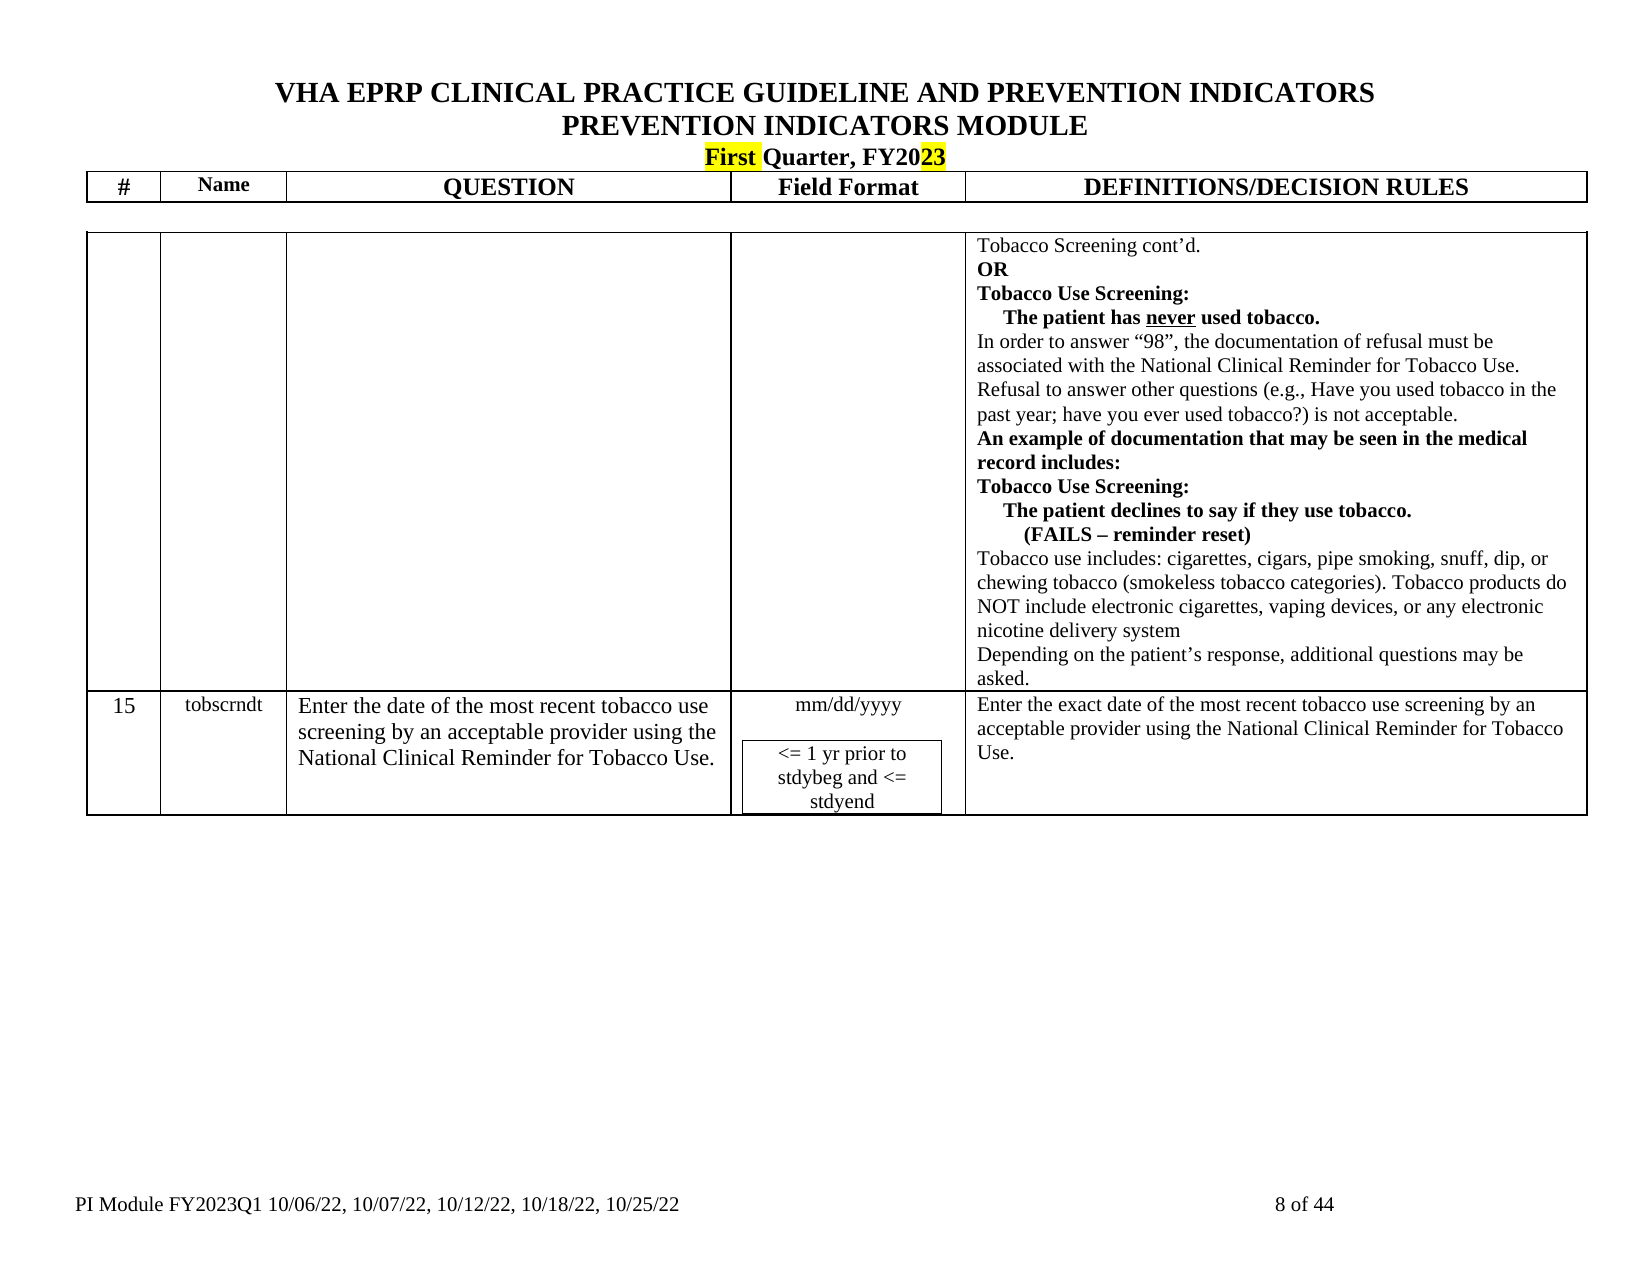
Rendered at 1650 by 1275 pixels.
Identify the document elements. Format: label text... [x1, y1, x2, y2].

table_cell [732, 233, 965, 690]
table_cell 15 [88, 692, 160, 814]
table_cell Enter the exact date of the most recent tobacco use screening by an acceptable provider using the National Clinical Reminder for Tobacco Use. [966, 692, 1586, 814]
table_cell [161, 233, 286, 690]
table_cell tobscrndt [161, 692, 286, 814]
table_cell [287, 233, 730, 690]
table_cell mm/dd/yyyy [732, 692, 965, 814]
table_cell Enter the date of the most recent tobacco use screening by an acceptable provider using the National Clinical Reminder for Tobacco Use. [287, 692, 730, 814]
table_cell Tobacco Screening cont’d. OR Tobacco Use Screening: The patient has never used tobacco. In order to answer “98”, the documentation of refusal must be associated with the National Clinical Reminder for Tobacco Use. Refusal to answer other questions (e.g., Have you used tobacco in the past year; have you ever used tobacco?) is not acceptable. An example of documentation that may be seen in the medical record includes: Tobacco Use Screening: The patient declines to say if they use tobacco. (FAILS – reminder reset) Tobacco use includes: cigarettes, cigars, pipe smoking, snuff, dip, or chewing tobacco (smokeless tobacco categories). Tobacco products do NOT include electronic cigarettes, vaping devices, or any electronic nicotine delivery system Depending on the patient’s response, additional questions may be asked. [966, 233, 1586, 690]
table_cell [88, 233, 160, 690]
